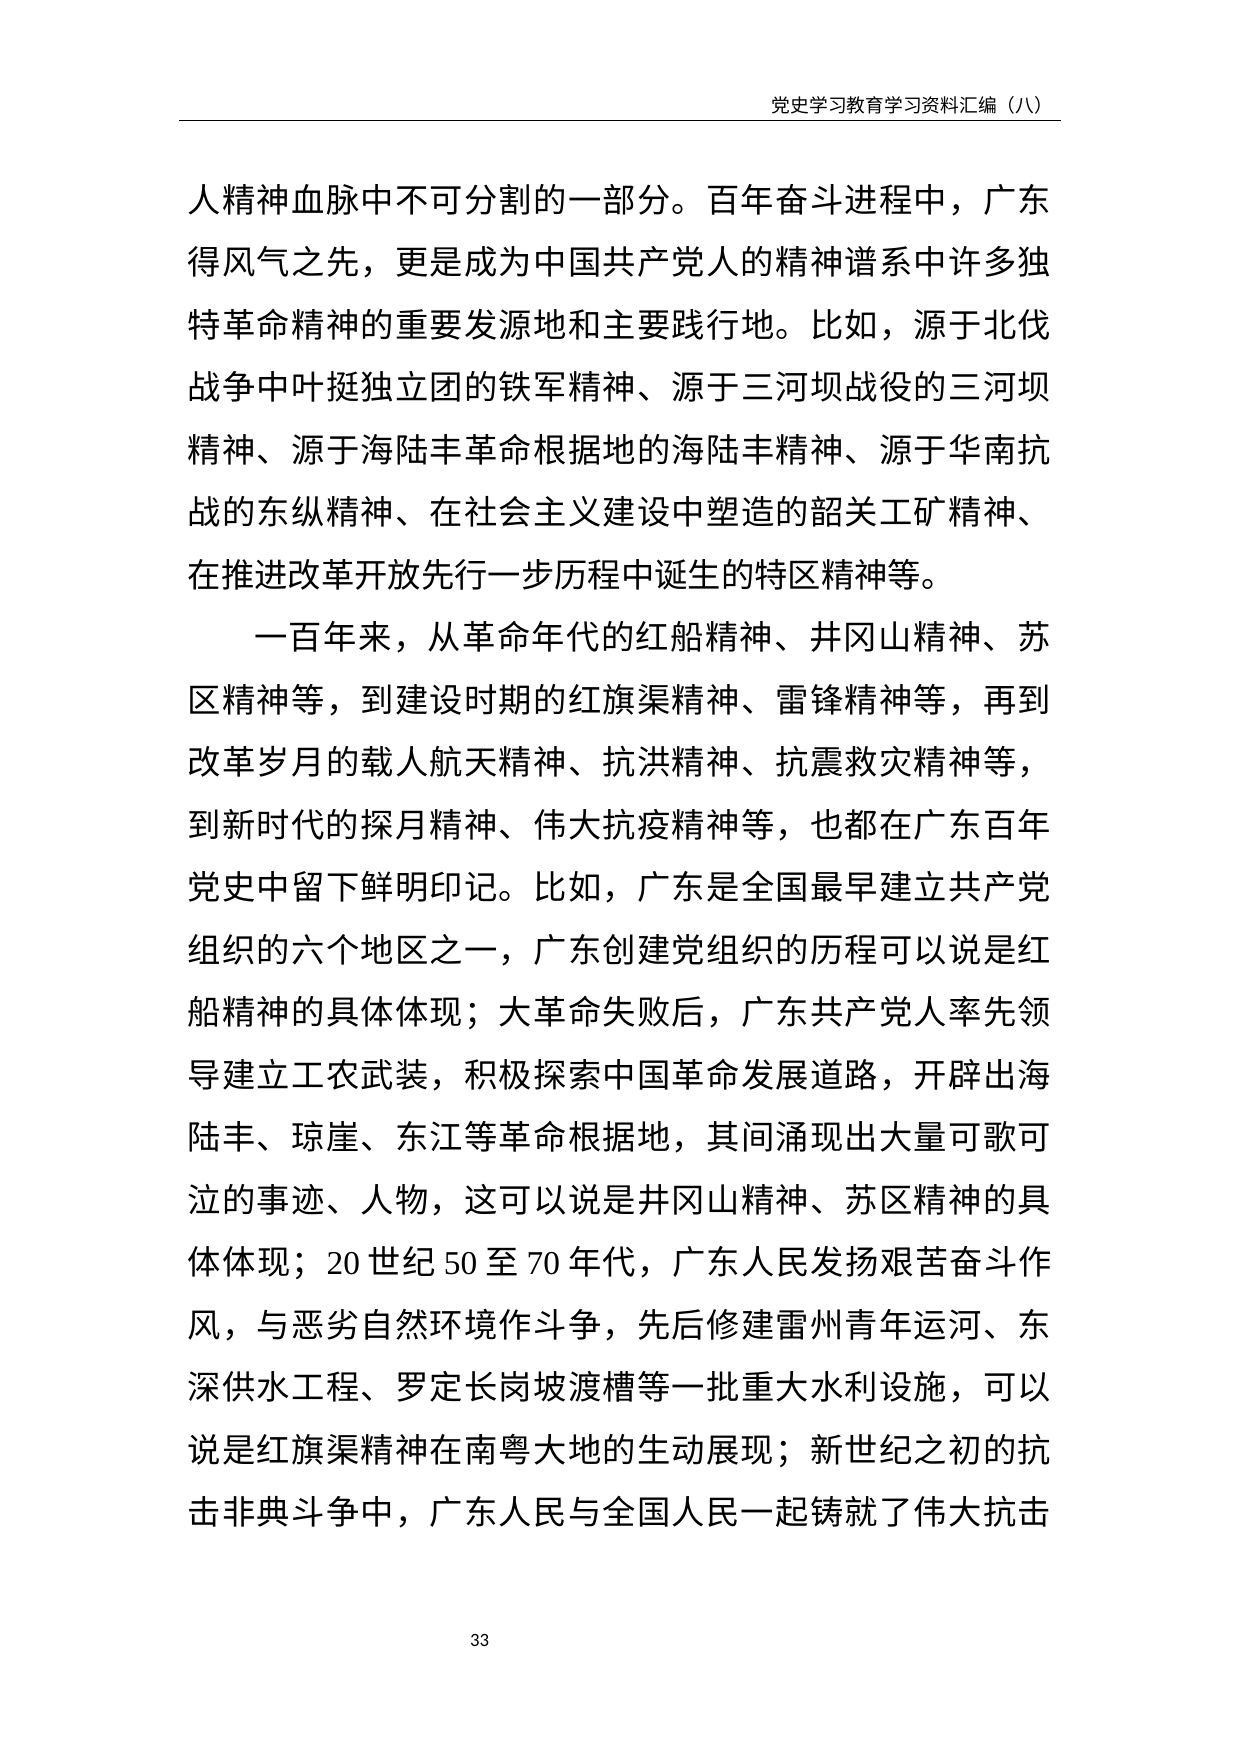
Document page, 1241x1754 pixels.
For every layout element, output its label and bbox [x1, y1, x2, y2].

text [187, 162, 1053, 599]
text [187, 599, 1053, 1537]
